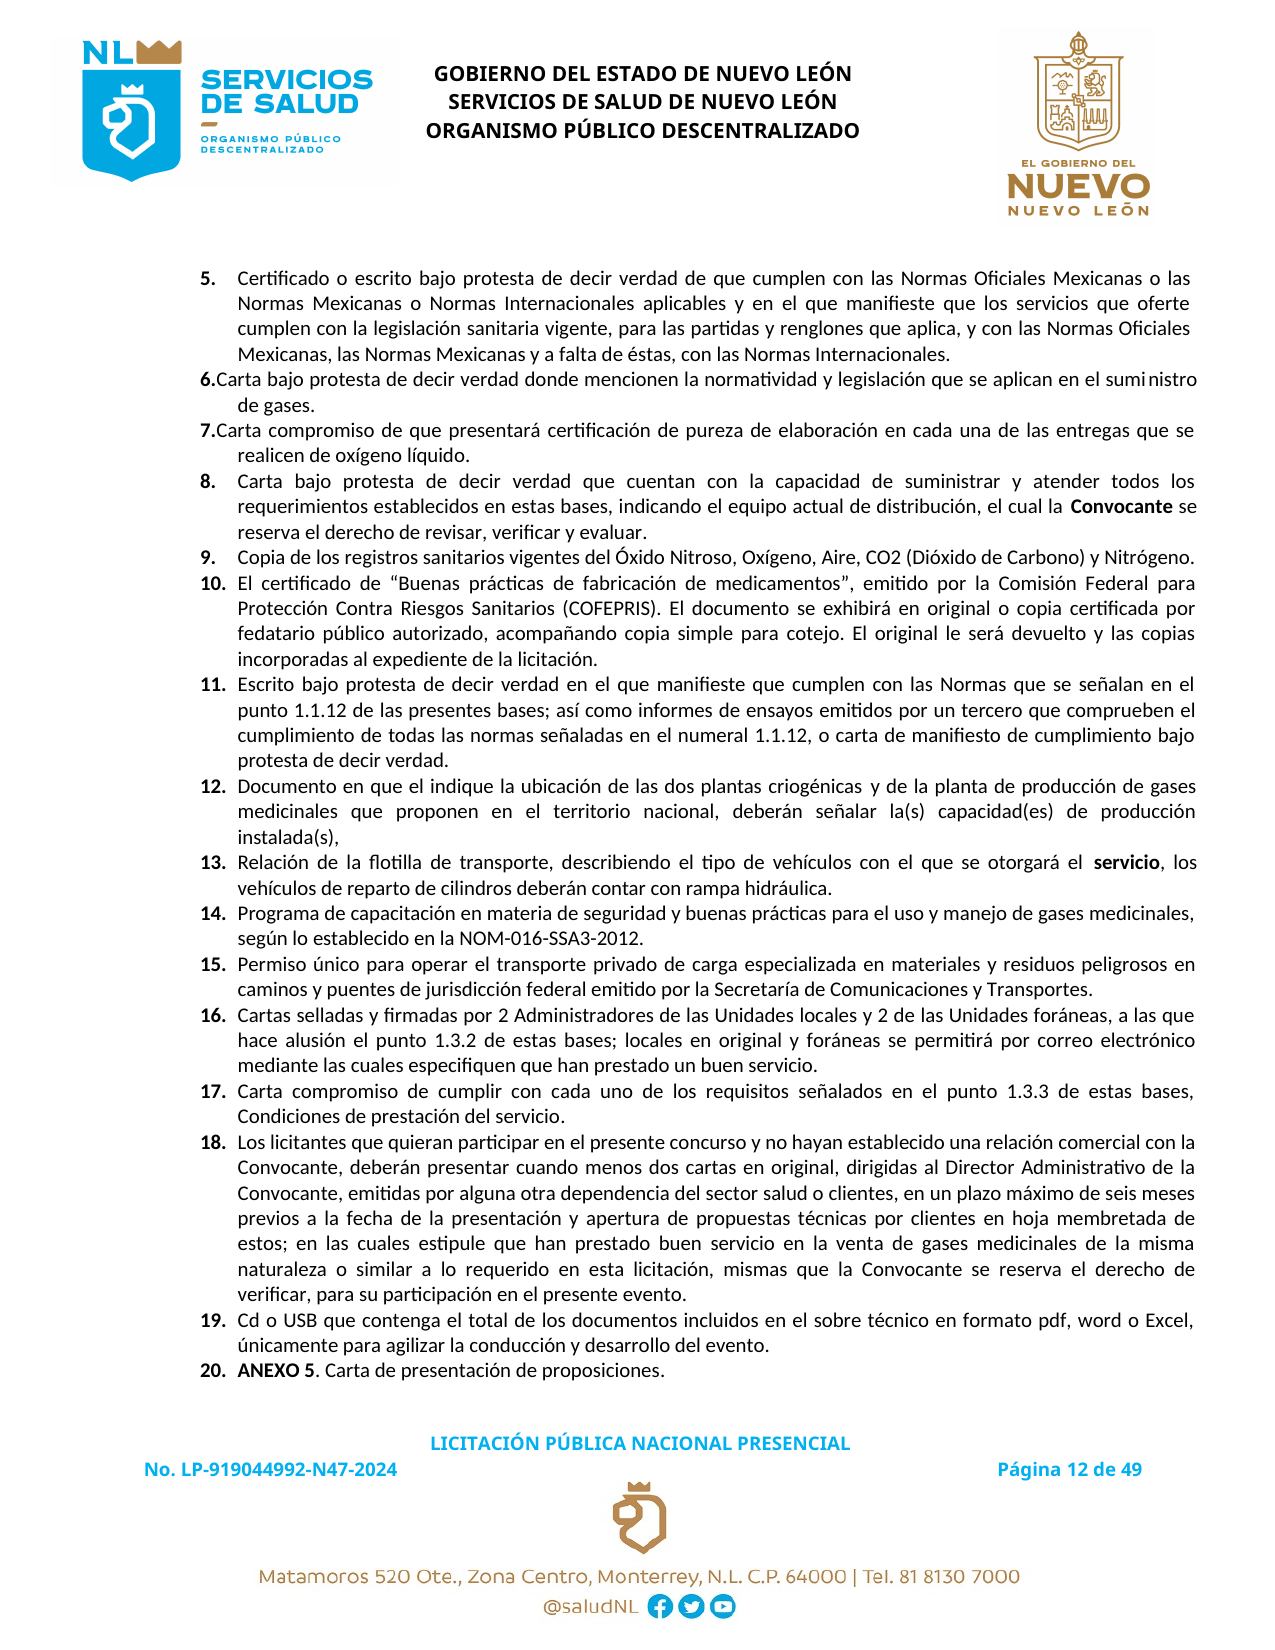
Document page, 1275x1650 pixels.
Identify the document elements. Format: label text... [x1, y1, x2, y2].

list Programa de capacitación en materia de seguridad y buenas prácticas para el uso y manejo de gases medicinales, según lo establecido en la NOM-016-SSA3-2012. [200, 900, 1197, 951]
list Certificado o escrito bajo protesta de decir verdad de que cumplen con las Normas Oficiales Mexicanas o las Normas Mexicanas o Normas Internacionales aplicables y en el que manifieste que los servicios que oferte cumplen con la legislación sanitaria vigente, para las partidas y renglones que aplica, y con las Normas Oficiales Mexicanas, las Normas Mexicanas y a falta de éstas, con las Normas Internacionales. [200, 265, 1192, 366]
list El certificado de “Buenas prácticas de fabricación de medicamentos”, emitido por la Comisión Federal para Protección Contra Riesgos Sanitarios (COFEPRIS). El documento se exhibirá en original o copia certificada por fedatario público autorizado, acompañando copia simple para cotejo. El original le será devuelto y las copias incorporadas al expediente de la licitación. [200, 570, 1197, 671]
list Cd o USB que contenga el total de los documentos incluidos en el sobre técnico en formato pdf, word o Excel, únicamente para agilizar la conducción y desarrollo del evento. [200, 1307, 1197, 1358]
list Los licitantes que quieran participar en el presente concurso y no hayan establecido una relación comercial con la Convocante, deberán presentar cuando menos dos cartas en original, dirigidas al Director Administrativo de la Convocante, emitidas por alguna otra dependencia del sector salud o clientes, en un plazo máximo de seis meses previos a la fecha de la presentación y apertura de propuestas técnicas por clientes en hoja membretada de estos; en las cuales estipule que han prestado buen servicio en la venta de gases medicinales de la misma naturaleza o similar a lo requerido en esta licitación, mismas que la Convocante se reserva el derecho de verificar, para su participación en el presente evento. [200, 1129, 1197, 1307]
picture [996, 27, 1156, 228]
list Carta bajo protesta de decir verdad que cuentan con la capacidad de suministrar y atender todos los requerimientos establecidos en estas bases, indicando el equipo actual de distribución, el cual la Convocante se reserva el derecho de revisar, verificar y evaluar. [200, 468, 1197, 544]
list Documento en que el indique la ubicación de las dos plantas criogénicas y de la planta de producción de gases medicinales que proponen en el territorio nacional, deberán señalar la(s) capacidad(es) de producción instalada(s), [200, 773, 1197, 849]
list Copia de los registros sanitarios vigentes del Óxido Nitroso, Oxígeno, Aire, CO2 (Dióxido de Carbono) y Nitrógeno. [200, 544, 1197, 570]
picture [49, 36, 399, 187]
list Relación de la flotilla de transporte, describiendo el tipo de vehículos con el que se otorgará el servicio, los vehículos de reparto de cilindros deberán contar con rampa hidráulica. [200, 849, 1197, 900]
list Permiso único para operar el transporte privado de carga especializada en materiales y residuos peligrosos en caminos y puentes de jurisdicción federal emitido por la Secretaría de Comunicaciones y Transportes. [200, 951, 1197, 1002]
list ANEXO 5. Carta de presentación de proposiciones. [200, 1358, 1192, 1383]
list Carta compromiso de que presentará certificación de pureza de elaboración en cada una de las entregas que se realicen de oxígeno líquido. [200, 417, 1197, 468]
list Escrito bajo protesta de decir verdad en el que manifieste que cumplen con las Normas que se señalan en el punto 1.1.12 de las presentes bases; así como informes de ensayos emitidos por un tercero que comprueben el cumplimiento de todas las normas señaladas en el numeral 1.1.12, o carta de manifiesto de cumplimiento bajo protesta de decir verdad. [200, 671, 1197, 773]
picture [0, 1465, 1270, 1634]
list Carta bajo protesta de decir verdad donde mencionen la normatividad y legislación que se aplican en el suministro de gases. [200, 366, 1197, 417]
picture [383, 1465, 390, 1473]
list Cartas selladas y firmadas por 2 Administradores de las Unidades locales y 2 de las Unidades foráneas, a las que hace alusión el punto 1.3.2 de estas bases; locales en original y foráneas se permitirá por correo electrónico mediante las cuales especifiquen que han prestado un buen servicio. [200, 1002, 1197, 1078]
list Carta compromiso de cumplir con cada uno de los requisitos señalados en el punto 1.3.3 de estas bases, Condiciones de prestación del servicio. [200, 1078, 1197, 1129]
